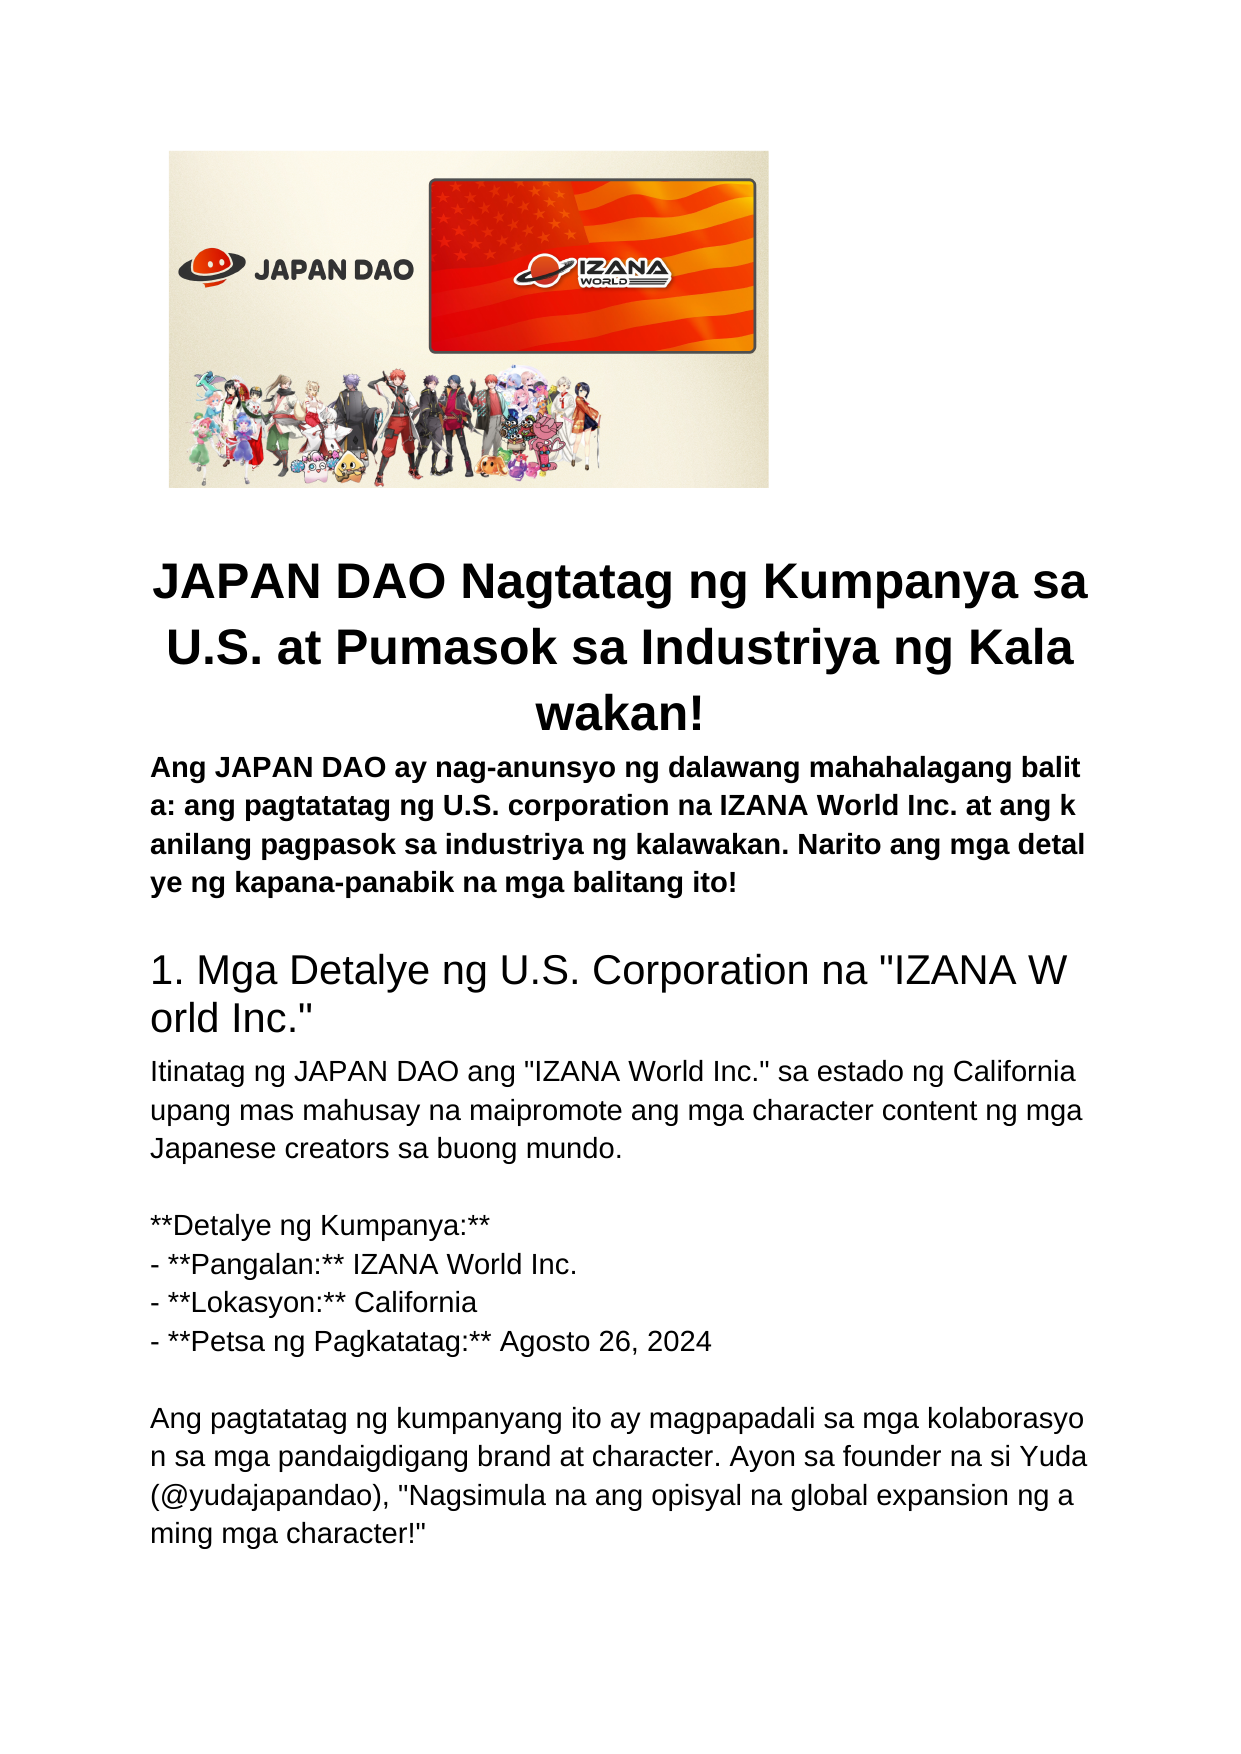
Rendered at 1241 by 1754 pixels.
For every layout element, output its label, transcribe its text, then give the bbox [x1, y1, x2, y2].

text JAPAN DAO Nagtatag ng Kumpanya sa U.S. at Pumasok sa Industriya ng Kalawakan! [150, 552, 1090, 741]
picture [168, 150, 769, 488]
text Ang JAPAN DAO ay nag-anunsyo ng dalawang mahahalagang balita: ang pagtatatag ng U.S. corporation na IZANA World Inc. at ang kanilang pagpasok sa industriya ng kalawakan. Narito ang mga detalye ng kapana-panabik na mga balitang ito! [150, 750, 1090, 899]
text Itinatag ng JAPAN DAO ang "IZANA World Inc." sa estado ng California upang mas mahusay na maipromote ang mga character content ng mga Japanese creators sa buong mundo. **Detalye ng Kumpanya:** - **Pangalan:** IZANA World Inc. - **Lokasyon:** California - **Petsa ng Pagkatatag:** Agosto 26, 2024 Ang pagtatatag ng kumpanyang ito ay magpapadali sa mga kolaborasyon sa mga pandaigdigang brand at character. Ayon sa founder na si Yuda (@yudajapandao), "Nagsimula na ang opisyal na global expansion ng aming mga character!" [150, 1054, 1090, 1550]
subtitle 1. Mga Detalye ng U.S. Corporation na "IZANA World Inc." [150, 946, 1090, 1042]
